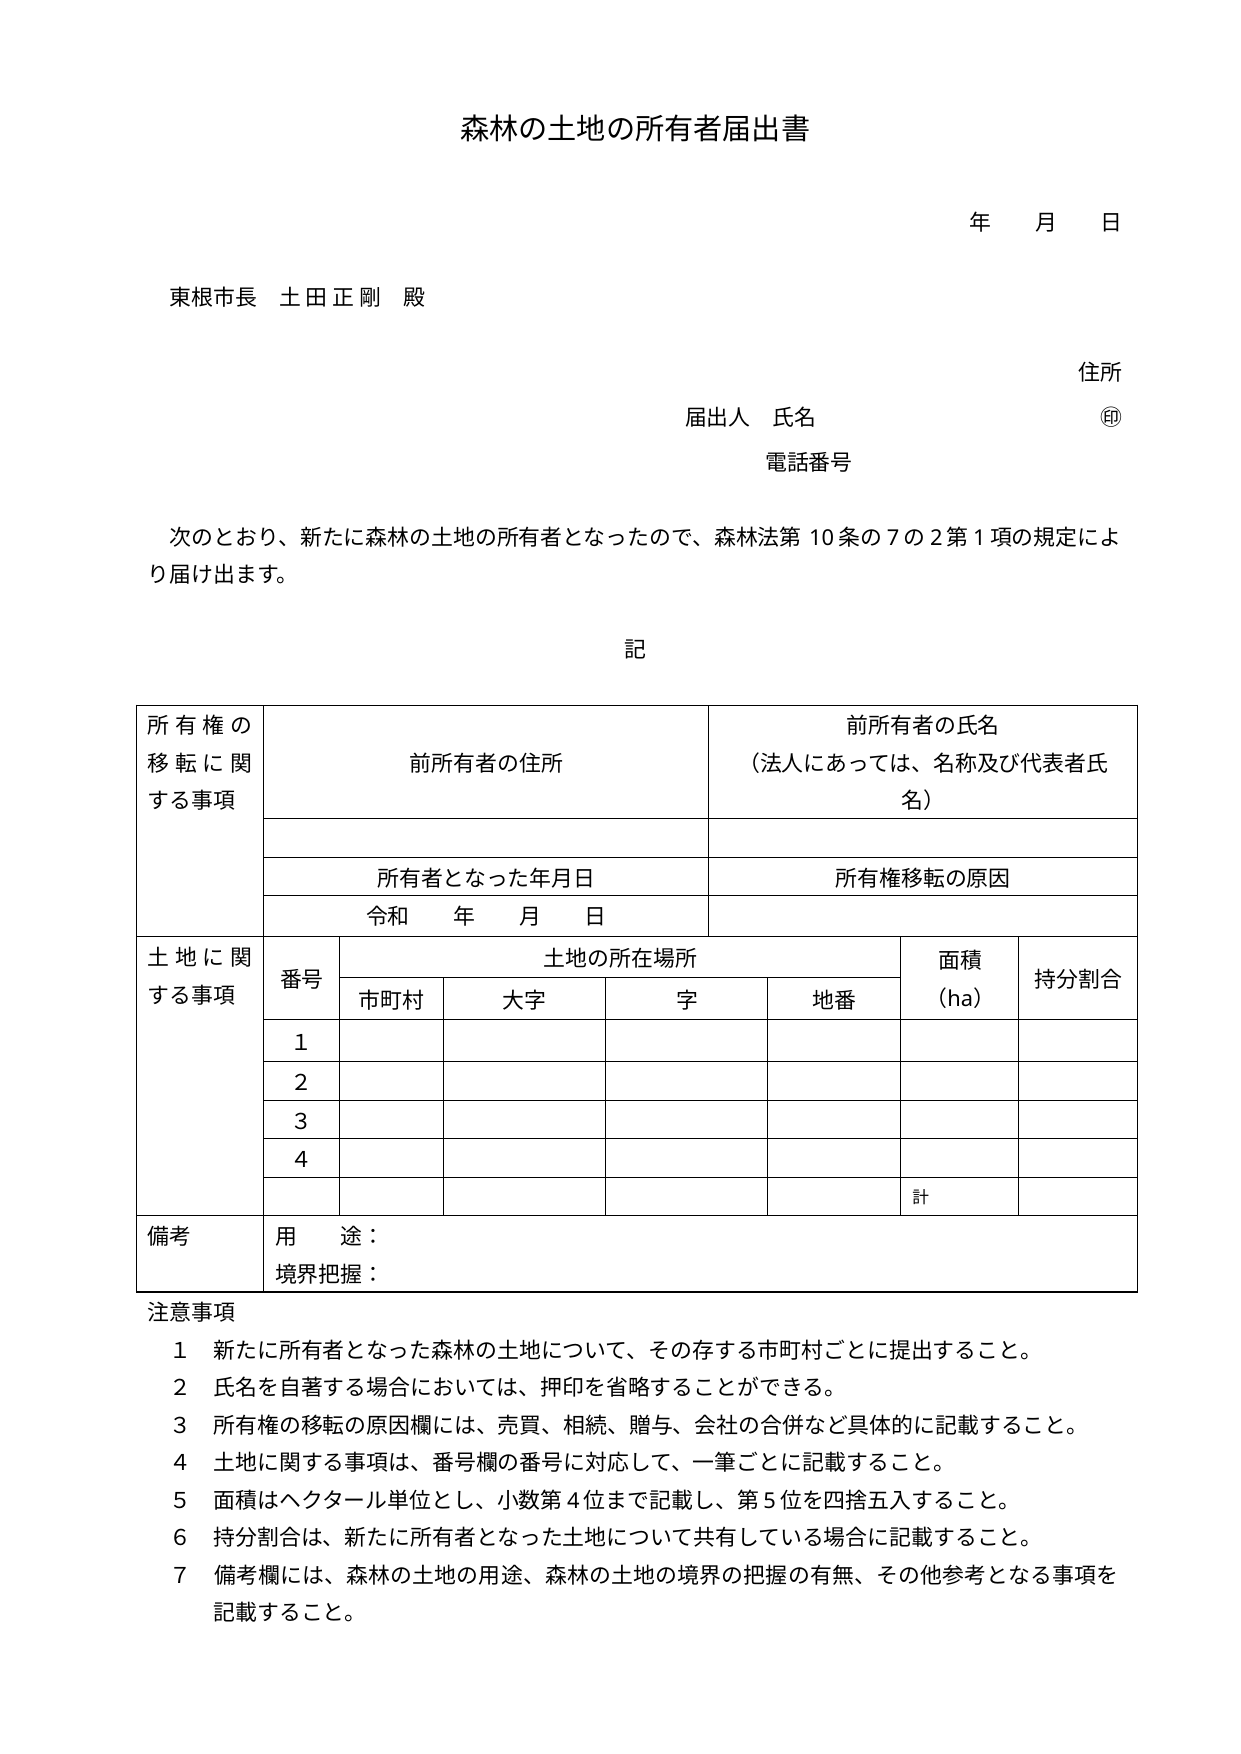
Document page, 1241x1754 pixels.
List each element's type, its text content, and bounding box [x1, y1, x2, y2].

table_cell [340, 1101, 443, 1138]
table_cell 計 [901, 1178, 1018, 1215]
table_cell [709, 896, 1137, 936]
text １ 新たに所有者となった森林の土地について、その存する市町村ごとに提出すること。 [148, 1330, 1122, 1367]
text 森林の土地の所有者届出書 [148, 89, 1122, 164]
table_cell [709, 819, 1137, 857]
table_cell [1019, 1139, 1137, 1177]
table_cell [901, 1062, 1018, 1100]
table_cell [606, 1020, 767, 1061]
table_cell [444, 1020, 605, 1061]
table_cell １ [264, 1020, 339, 1061]
table_cell 地番 [768, 978, 900, 1019]
text 住所 [148, 352, 1122, 389]
table_cell ４ [264, 1139, 339, 1177]
table_cell [444, 1178, 605, 1215]
table_cell [606, 1062, 767, 1100]
table_cell 土地の所在場所 [340, 937, 900, 977]
table_cell 持分割合 [1019, 937, 1137, 1019]
table_header 所有権の移転に関する事項 [137, 706, 263, 936]
table_cell [606, 1101, 767, 1138]
table_cell [768, 1062, 900, 1100]
table_cell [340, 1178, 443, 1215]
table_cell [444, 1139, 605, 1177]
table_cell [901, 1139, 1018, 1177]
table_cell [1019, 1101, 1137, 1138]
text 次のとおり、新たに森林の土地の所有者となったので、森林法第10条の7の2第1項の規定により届け出ます。 [148, 517, 1122, 592]
text ７ 備考欄には、森林の土地の用途、森林の土地の境界の把握の有無、その他参考となる事項を記載すること。 [148, 1555, 1122, 1630]
table_cell [1019, 1020, 1137, 1061]
text 年 月 日 [148, 202, 1122, 239]
table_cell [606, 1139, 767, 1177]
text ４ 土地に関する事項は、番号欄の番号に対応して、一筆ごとに記載すること。 [148, 1442, 1122, 1480]
table_cell 令和 年 月 日 [264, 896, 708, 936]
text 東根市長 土 田 正 剛 殿 [148, 277, 1122, 314]
table_cell 市町村 [340, 978, 443, 1019]
table_cell 大字 [444, 978, 605, 1019]
table_cell [606, 1178, 767, 1215]
text ２ 氏名を自著する場合においては、押印を省略することができる。 [148, 1367, 1122, 1405]
table_cell [1019, 1178, 1137, 1215]
table_cell 所有権移転の原因 [709, 858, 1137, 895]
table_cell 備考 [137, 1216, 263, 1291]
table_cell 字 [606, 978, 767, 1019]
text 注意事項 [148, 1293, 1122, 1330]
table_cell [768, 1101, 900, 1138]
table_cell [340, 1139, 443, 1177]
table_cell 面積 （ha） [901, 937, 1018, 1019]
table_cell [340, 1062, 443, 1100]
table_header 前所有者の住所 [264, 706, 708, 818]
table_cell [1019, 1062, 1137, 1100]
text ５ 面積はヘクタール単位とし、小数第4位まで記載し、第5位を四捨五入すること。 [148, 1480, 1122, 1517]
text ３ 所有権の移転の原因欄には、売買、相続、贈与、会社の合併など具体的に記載すること。 [148, 1405, 1122, 1442]
text 電話番号 [148, 442, 1122, 479]
table_cell 用 途： 境界把握： [264, 1216, 1137, 1291]
subtitle 記 [148, 629, 1122, 667]
table_cell ３ [264, 1101, 339, 1138]
table_cell 番号 [264, 937, 339, 1019]
table_cell 土地に関する事項 [137, 937, 263, 1215]
table_cell [768, 1020, 900, 1061]
table_cell [444, 1062, 605, 1100]
text 届出人 氏名 ㊞ [148, 397, 1122, 434]
table_cell [340, 1020, 443, 1061]
table_cell [768, 1178, 900, 1215]
table_cell [264, 819, 708, 857]
table_cell [264, 1178, 339, 1215]
table_cell ２ [264, 1062, 339, 1100]
table_cell 所有者となった年月日 [264, 858, 708, 895]
table_cell [768, 1139, 900, 1177]
table_cell [901, 1020, 1018, 1061]
table_header 前所有者の氏名 （法人にあっては、名称及び代表者氏名） [709, 706, 1137, 818]
table_cell [901, 1101, 1018, 1138]
text ６ 持分割合は、新たに所有者となった土地について共有している場合に記載すること。 [148, 1517, 1122, 1555]
table_cell [444, 1101, 605, 1138]
